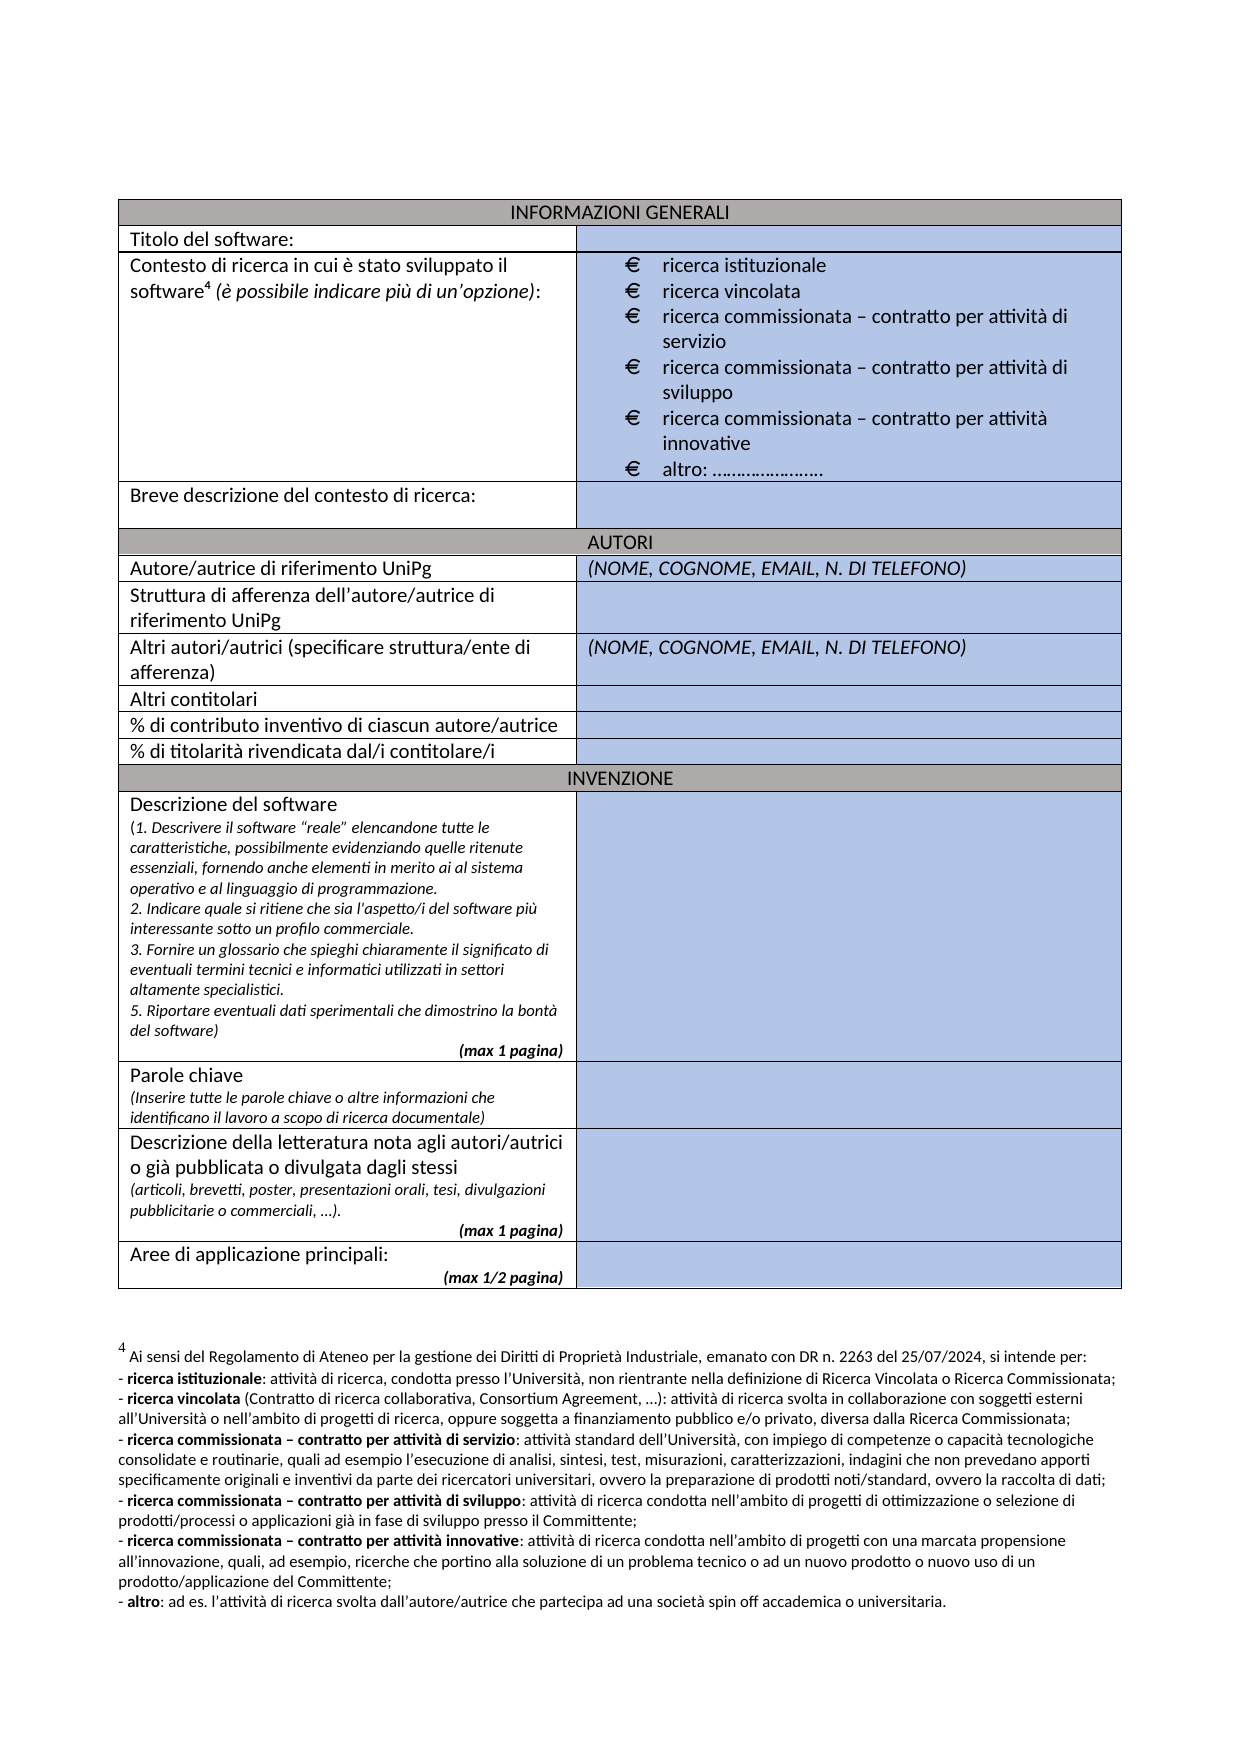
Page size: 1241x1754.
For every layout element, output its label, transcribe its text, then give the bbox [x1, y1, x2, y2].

table_cell (NOME, COGNOME, EMAIL, N. DI TELEFONO) [577, 556, 1121, 581]
table_cell [577, 712, 1121, 738]
table_cell [577, 1062, 1121, 1128]
table_cell Parole chiave (Inserire tutte le parole chiave o altre informazioni che identificano il lavoro a scopo di ricerca documentale) [119, 1062, 576, 1128]
table_cell Aree di applicazione principali: (max 1/2 pagina) [119, 1242, 576, 1287]
table_cell AUTORI [119, 529, 1121, 554]
table_cell [577, 739, 1121, 764]
table_cell Altri contitolari [119, 686, 576, 711]
table_cell Breve descrizione del contesto di ricerca: [119, 482, 576, 528]
table_cell Autore/autrice di riferimento UniPg [119, 556, 576, 581]
table_cell [577, 686, 1121, 711]
table_cell Descrizione della letteratura nota agli autori/autrici o già pubblicata o divulgata dagli stessi (articoli, brevetti, poster, presentazioni orali, tesi, divulgazioni pubblicitarie o commerciali, …). (max 1 pagina) [119, 1129, 576, 1241]
table_cell Contesto di ricerca in cui è stato sviluppato il software (è possibile indicare più di un’opzione): [119, 253, 576, 481]
table_cell [577, 1129, 1121, 1241]
table_cell (NOME, COGNOME, EMAIL, N. DI TELEFONO) [577, 634, 1121, 685]
table_cell Struttura di afferenza dell’autore/autrice di riferimento UniPg [119, 582, 576, 633]
table_cell ricerca istituzionale ricerca vincolata ricerca commissionata – contratto per attività di servizio ricerca commissionata – contratto per attività di sviluppo ricerca commissionata – contratto per attività innovative altro: ………………….. [577, 253, 1121, 481]
table_cell Altri autori/autrici (specificare struttura/ente di afferenza) [119, 634, 576, 685]
table_cell INVENZIONE [119, 765, 1121, 791]
table_cell Titolo del software: [119, 226, 576, 251]
table_cell [577, 1242, 1121, 1287]
table_cell [577, 582, 1121, 633]
table_cell % di titolarità rivendicata dal/i contitolare/i [119, 739, 576, 764]
table_cell Descrizione del software (1. Descrivere il software “reale” elencandone tutte le caratteristiche, possibilmente evidenziando quelle ritenute essenziali, fornendo anche elementi in merito ai al sistema operativo e al linguaggio di programmazione. 2. Indicare quale si ritiene che sia l'aspetto/i del software più interessante sotto un profilo commerciale. 3. Fornire un glossario che spieghi chiaramente il significato di eventuali termini tecnici e informatici utilizzati in settori altamente specialistici. 5. Riportare eventuali dati sperimentali che dimostrino la bontà del software) (max 1 pagina) [119, 792, 576, 1061]
table_cell [577, 226, 1121, 251]
table_cell % di contributo inventivo di ciascun autore/autrice [119, 712, 576, 738]
table_cell [577, 482, 1121, 528]
table_cell [577, 792, 1121, 1061]
table_header INFORMAZIONI GENERALI [119, 200, 1121, 225]
